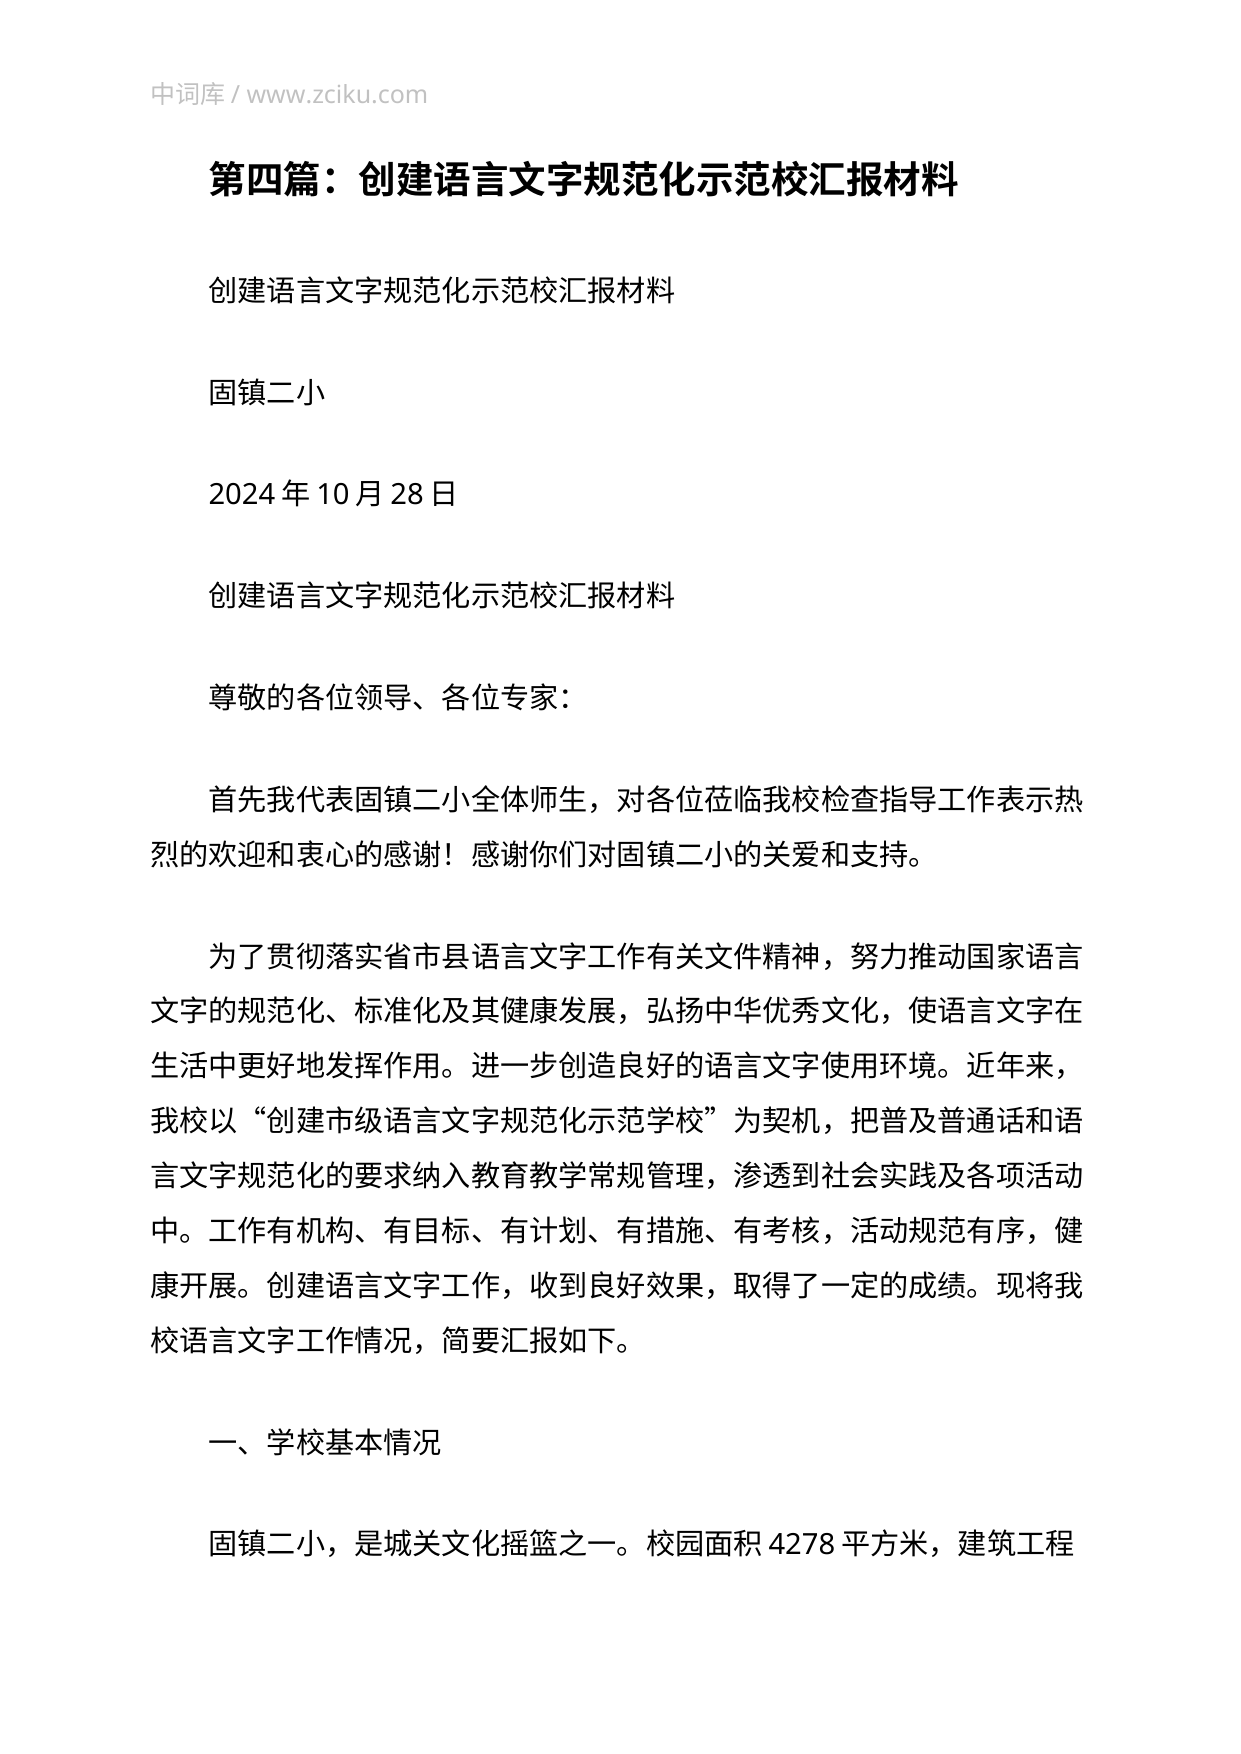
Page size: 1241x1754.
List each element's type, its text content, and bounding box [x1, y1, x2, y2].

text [150, 1521, 1090, 1563]
text 尊敬的各位领导、各位专家： [150, 675, 1090, 717]
text 第四篇：创建语言文字规范化示范校汇报材料 [150, 150, 1090, 204]
text 创建语言文字规范化示范校汇报材料 [150, 267, 1090, 310]
text 一、学校基本情况 [150, 1419, 1090, 1461]
text 2024年10月28日 [150, 471, 1090, 513]
text 首先我代表固镇二小全体师生，对各位莅临我校检查指导工作表示热烈的欢迎和衷心的感谢！感谢你们对固镇二小的关爱和支持。 [150, 776, 1090, 874]
text 固镇二小 [150, 369, 1090, 411]
text 创建语言文字规范化示范校汇报材料 [150, 573, 1090, 615]
text 为了贯彻落实省市县语言文字工作有关文件精神，努力推动国家语言文字的规范化、标准化及其健康发展，弘扬中华优秀文化，使语言文字在生活中更好地发挥作用。进一步创造良好的语言文字使用环境。近年来，我校以“创建市级语言文字规范化示范学校”为契机，把普及普通话和语言文字规范化的要求纳入教育教学常规管理，渗透到社会实践及各项活动中。工作有机构、有目标、有计划、有措施、有考核，活动规范有序，健康开展。创建语言文字工作，收到良好效果，取得了一定的成绩。现将我校语言文字工作情况，简要汇报如下。 [150, 933, 1090, 1360]
